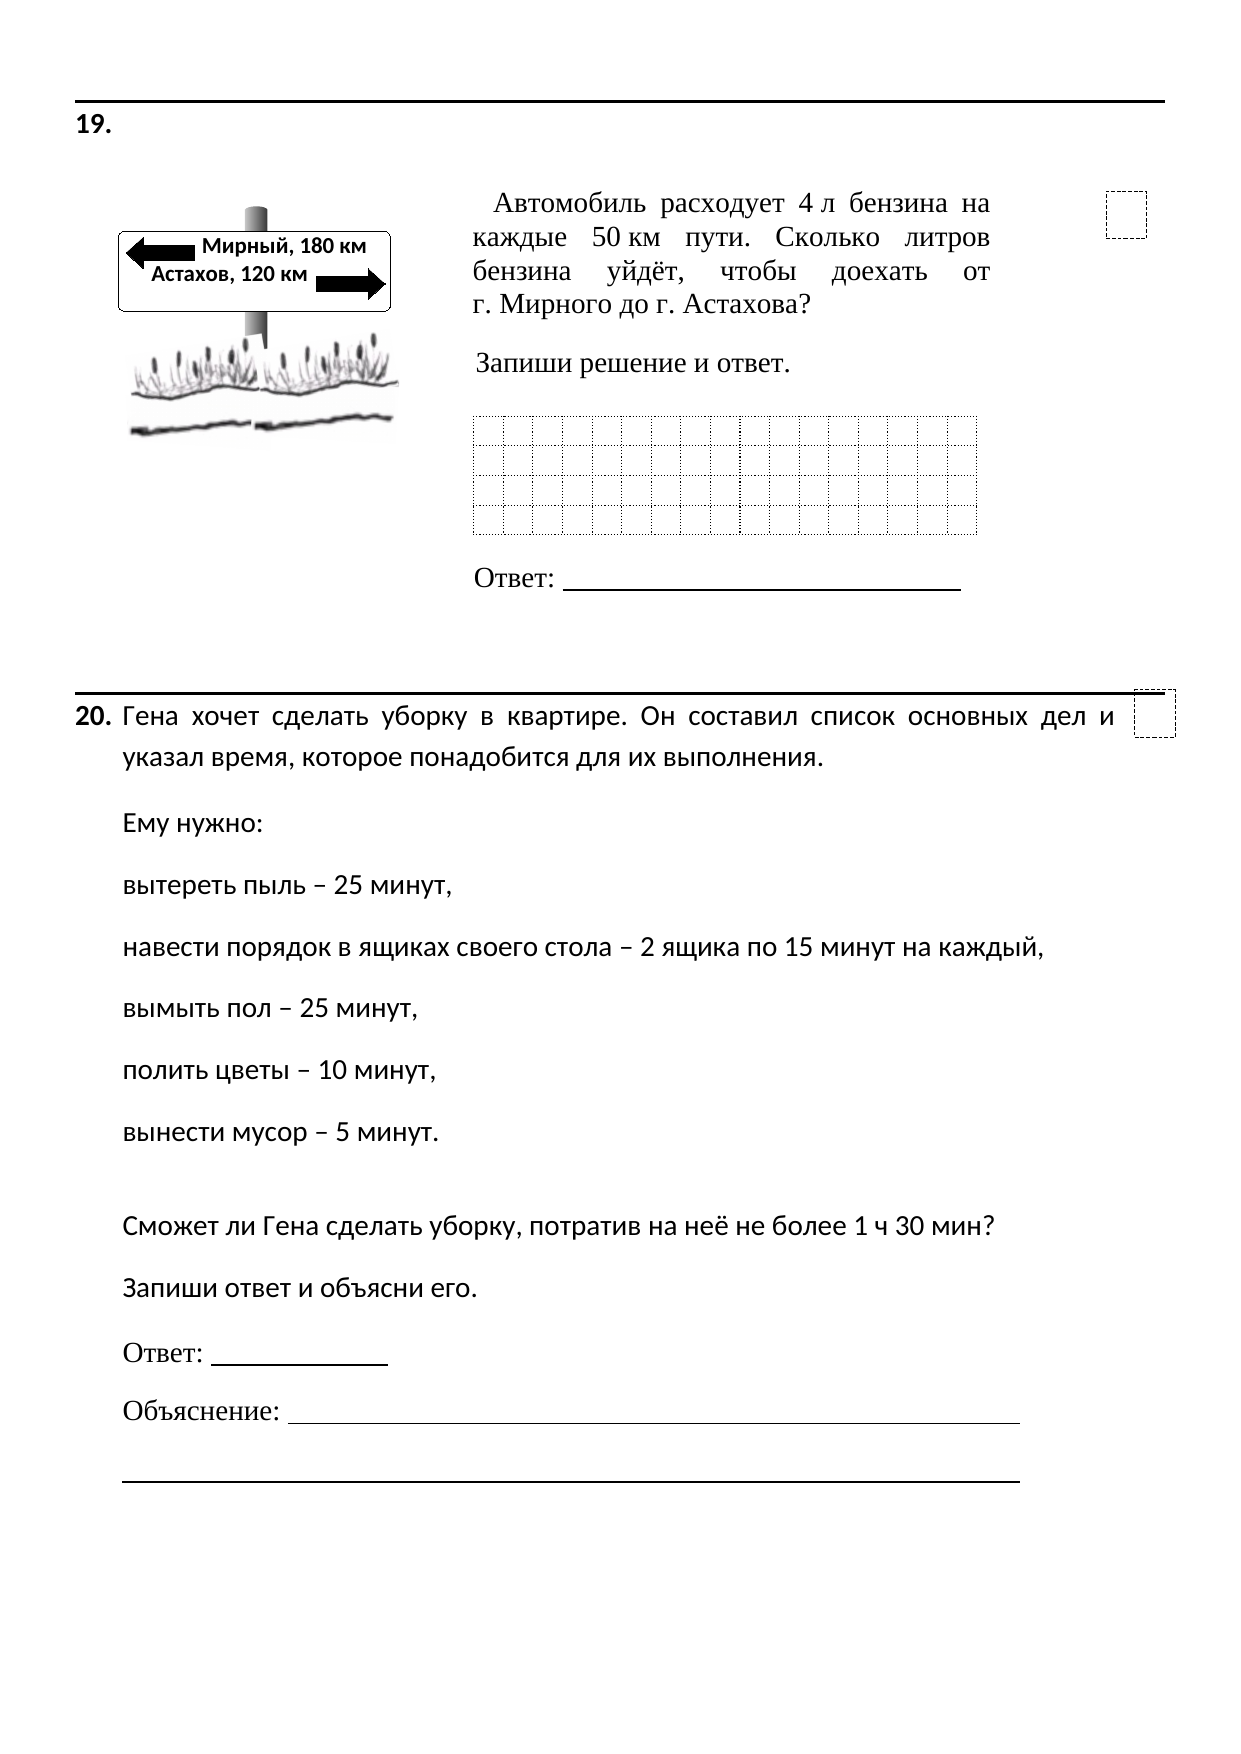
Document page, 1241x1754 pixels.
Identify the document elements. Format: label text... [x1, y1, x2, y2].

table_cell [740, 416, 769, 445]
text Ответ: [104, 560, 1156, 594]
table_cell [740, 475, 769, 504]
list 20. Гена хочет сделать уборку в квартире. Он составил список основных дел и указал время, которое понадобится для их выполнения. [75, 695, 1165, 774]
list навести порядок в ящиках своего стола – 2 ящика по 15 минут на каждый, [122, 928, 1165, 963]
table_cell [592, 445, 622, 475]
table_cell [740, 445, 769, 475]
table_cell [888, 475, 917, 504]
list Сможет ли Гена сделать уборку, потратив на неё не более 1 ч 30 мин? [122, 1207, 1165, 1243]
table_cell [592, 416, 622, 445]
table_cell [918, 416, 947, 445]
list 19. [75, 103, 1165, 141]
table_cell [829, 445, 858, 475]
table_cell [474, 416, 503, 445]
table_cell [740, 505, 769, 534]
picture [127, 416, 271, 450]
text Объяснение: [122, 1393, 1165, 1427]
table_header [75, 171, 429, 416]
table_cell [799, 475, 829, 504]
table_cell [651, 475, 681, 504]
table_cell [563, 416, 592, 445]
table_cell [622, 475, 651, 504]
list вымыть пол – 25 минут, [122, 989, 1165, 1025]
list Ему нужно: [122, 804, 1165, 840]
table_cell [947, 416, 977, 445]
table_cell [681, 475, 710, 504]
table_cell [533, 505, 562, 534]
table_cell [651, 505, 681, 534]
picture [251, 416, 397, 443]
table_cell [592, 505, 622, 534]
table_cell [681, 445, 710, 475]
table_cell [503, 445, 533, 475]
table_cell [563, 475, 592, 504]
table_cell [918, 445, 947, 475]
list вынести мусор – 5 минут. [122, 1113, 1165, 1148]
table_cell [888, 505, 917, 534]
table_cell [533, 416, 562, 445]
table_cell [829, 505, 858, 534]
list вытереть пыль – 25 минут, [122, 866, 1165, 901]
table_cell [533, 445, 562, 475]
table_header Автомобиль расходует 4 л бензина на каждые 50 км пути. Сколько литров бензина уйдёт, чтобы доехать от г. Мирного до г. Астахова? Запиши решение и ответ. [429, 171, 991, 416]
table_cell [770, 475, 799, 504]
list полить цветы – 10 минут, [122, 1051, 1165, 1087]
table_cell [858, 416, 888, 445]
list Запиши ответ и объясни его. [122, 1269, 1165, 1304]
table_cell [858, 475, 888, 504]
table_cell [799, 416, 829, 445]
table_cell [651, 445, 681, 475]
table_cell [503, 505, 533, 534]
table_cell [710, 475, 740, 504]
table_cell [888, 445, 917, 475]
table_cell [592, 475, 622, 504]
table_cell [799, 445, 829, 475]
table_cell [622, 505, 651, 534]
table_cell [474, 475, 503, 504]
table_cell [947, 445, 977, 475]
table_cell [681, 416, 710, 445]
table_cell [858, 505, 888, 534]
table_cell [888, 416, 917, 445]
table_cell [947, 505, 977, 534]
text Ответ: [122, 1335, 1165, 1368]
table_cell [947, 475, 977, 504]
table_cell [651, 416, 681, 445]
table_cell [710, 505, 740, 534]
table_cell [622, 445, 651, 475]
table_cell [533, 475, 562, 504]
table_cell [503, 416, 533, 445]
table_cell [829, 416, 858, 445]
table_cell [474, 445, 503, 475]
table_cell [710, 416, 740, 445]
table_cell [918, 475, 947, 504]
table_cell [770, 416, 799, 445]
table_cell [918, 505, 947, 534]
table_cell [770, 445, 799, 475]
table_cell [474, 505, 503, 534]
table_cell [622, 416, 651, 445]
table_cell [503, 475, 533, 504]
table_cell [563, 505, 592, 534]
table_cell [710, 445, 740, 475]
table_cell [799, 505, 829, 534]
table_cell [858, 445, 888, 475]
table_cell [770, 505, 799, 534]
table_cell [681, 505, 710, 534]
table_cell [829, 475, 858, 504]
table_cell [563, 445, 592, 475]
